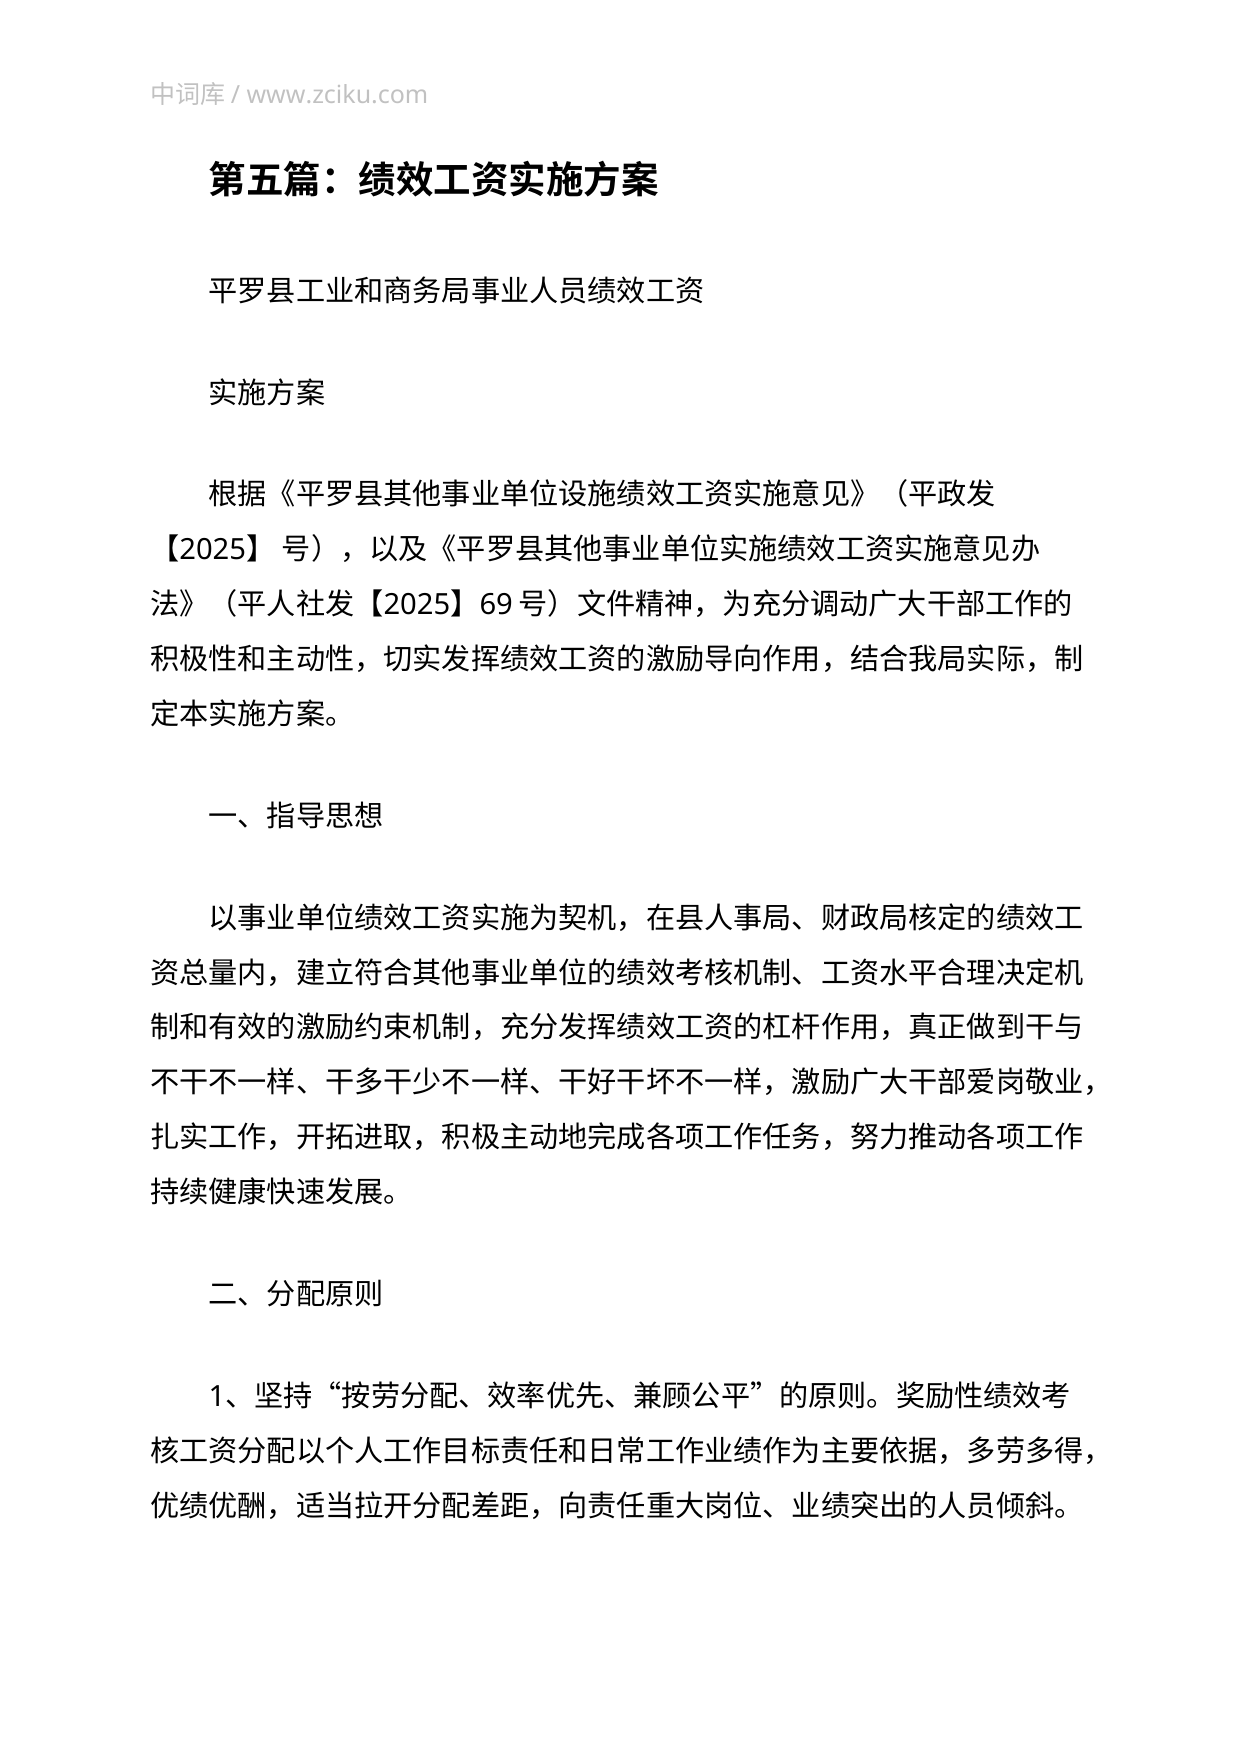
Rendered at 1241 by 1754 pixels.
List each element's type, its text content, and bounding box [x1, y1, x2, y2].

text 二、分配原则 [150, 1271, 1090, 1313]
text 第五篇：绩效工资实施方案 [150, 150, 1090, 204]
text 以事业单位绩效工资实施为契机，在县人事局、财政局核定的绩效工资总量内，建立符合其他事业单位的绩效考核机制、工资水平合理决定机制和有效的激励约束机制，充分发挥绩效工资的杠杆作用，真正做到干与不干不一样、干多干少不一样、干好干坏不一样，激励广大干部爱岗敬业，扎实工作，开拓进取，积极主动地完成各项工作任务，努力推动各项工作持续健康快速发展。 [150, 894, 1090, 1211]
text 根据《平罗县其他事业单位设施绩效工资实施意见》（平政发【2025】 号），以及《平罗县其他事业单位实施绩效工资实施意见办法》（平人社发【2025】69号）文件精神，为充分调动广大干部工作的积极性和主动性，切实发挥绩效工资的激励导向作用，结合我局实际，制定本实施方案。 [150, 471, 1090, 733]
text 实施方案 [150, 369, 1090, 411]
text 1、坚持“按劳分配、效率优先、兼顾公平”的原则。奖励性绩效考核工资分配以个人工作目标责任和日常工作业绩作为主要依据，多劳多得，优绩优酬，适当拉开分配差距，向责任重大岗位、业绩突出的人员倾斜。 [150, 1372, 1090, 1524]
text 平罗县工业和商务局事业人员绩效工资 [150, 267, 1090, 310]
text 一、指导思想 [150, 792, 1090, 835]
